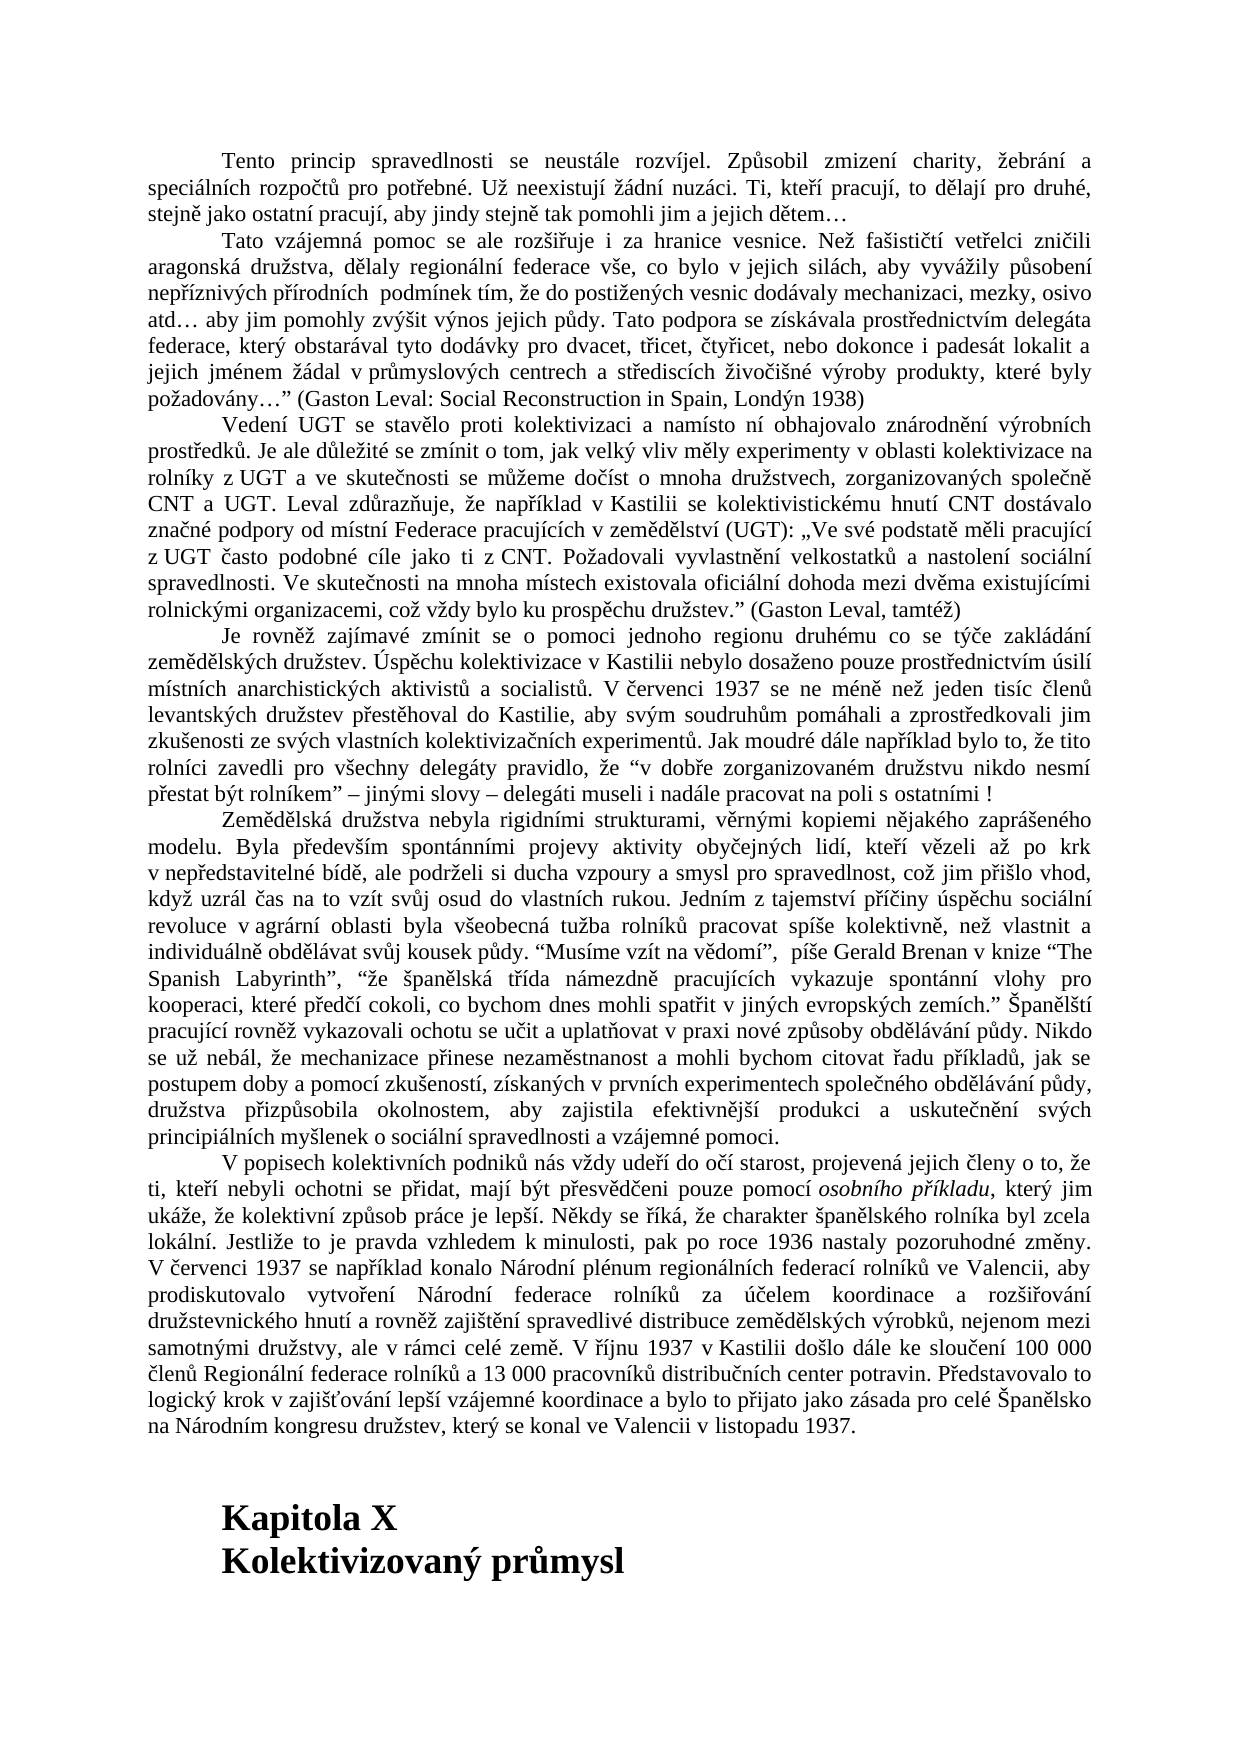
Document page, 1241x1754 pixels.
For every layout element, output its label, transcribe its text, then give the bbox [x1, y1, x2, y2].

text Kapitola X [148, 1495, 1093, 1538]
text Tato vzájemná pomoc se ale rozšiřuje i za hranice vesnice. Než fašističtí vetřelci zničili aragonská družstva, dělaly regionální federace vše, co bylo v jejich silách, aby vyvážily působení nepříznivých přírodních podmínek tím, že do postižených vesnic dodávaly mechanizaci, mezky, osivo atd… aby jim pomohly zvýšit výnos jejich půdy. Tato podpora se získávala prostřednictvím delegáta federace, který obstarával tyto dodávky pro dvacet, třicet, čtyřicet, nebo dokonce i padesát lokalit a jejich jménem žádal v průmyslových centrech a střediscích živočišné výroby produkty, které byly požadovány…” (Gaston Leval: Social Reconstruction in Spain, Londýn 1938) [148, 227, 1093, 411]
text Je rovněž zajímavé zmínit se o pomoci jednoho regionu druhému co se týče zakládání zemědělských družstev. Úspěchu kolektivizace v Kastilii nebylo dosaženo pouze prostřednictvím úsilí místních anarchistických aktivistů a socialistů. V červenci 1937 se ne méně než jeden tisíc členů levantských družstev přestěhoval do Kastilie, aby svým soudruhům pomáhali a zprostředkovali jim zkušenosti ze svých vlastních kolektivizačních experimentů. Jak moudré dále například bylo to, že tito rolníci zavedli pro všechny delegáty pravidlo, že “v dobře zorganizovaném družstvu nikdo nesmí přestat být rolníkem” – jinými slovy – delegáti museli i nadále pracovat na poli s ostatními ! [148, 622, 1093, 806]
text Vedení UGT se stavělo proti kolektivizaci a namísto ní obhajovalo znárodnění výrobních prostředků. Je ale důležité se zmínit o tom, jak velký vliv měly experimenty v oblasti kolektivizace na rolníky z UGT a ve skutečnosti se můžeme dočíst o mnoha družstvech, zorganizovaných společně CNT a UGT. Leval zdůrazňuje, že například v Kastilii se kolektivistickému hnutí CNT dostávalo značné podpory od místní Federace pracujících v zemědělství (UGT): „Ve své podstatě měli pracující z UGT často podobné cíle jako ti z CNT. Požadovali vyvlastnění velkostatků a nastolení sociální spravedlnosti. Ve skutečnosti na mnoha místech existovala oficiální dohoda mezi dvěma existujícími rolnickými organizacemi, což vždy bylo ku prospěchu družstev.” (Gaston Leval, tamtéž) [148, 411, 1093, 622]
text V popisech kolektivních podniků nás vždy udeří do očí starost, projevená jejich členy o to, že ti, kteří nebyli ochotni se přidat, mají být přesvědčeni pouze pomocí osobního příkladu, který jim ukáže, že kolektivní způsob práce je lepší. Někdy se říká, že charakter španělského rolníka byl zcela lokální. Jestliže to je pravda vzhledem k minulosti, pak po roce 1936 nastaly pozoruhodné změny. V červenci 1937 se například konalo Národní plénum regionálních federací rolníků ve Valencii, aby prodiskutovalo vytvoření Národní federace rolníků za účelem koordinace a rozšiřování družstevnického hnutí a rovněž zajištění spravedlivé distribuce zemědělských výrobků, nejenom mezi samotnými družstvy, ale v rámci celé země. V říjnu 1937 v Kastilii došlo dále ke sloučení 100 000 členů Regionální federace rolníků a 13 000 pracovníků distribučních center potravin. Představovalo to logický krok v zajišťování lepší vzájemné koordinace a bylo to přijato jako zásada pro celé Španělsko na Národním kongresu družstev, který se konal ve Valencii v listopadu 1937. [148, 1149, 1093, 1439]
text Zemědělská družstva nebyla rigidními strukturami, věrnými kopiemi nějakého zaprášeného modelu. Byla především spontánními projevy aktivity obyčejných lidí, kteří vězeli až po krk v nepředstavitelné bídě, ale podrželi si ducha vzpoury a smysl pro spravedlnost, což jim přišlo vhod, když uzrál čas na to vzít svůj osud do vlastních rukou. Jedním z tajemství příčiny úspěchu sociální revoluce v agrární oblasti byla všeobecná tužba rolníků pracovat spíše kolektivně, než vlastnit a individuálně obdělávat svůj kousek půdy. “Musíme vzít na vědomí”, píše Gerald Brenan v knize “The Spanish Labyrinth”, “že španělská třída námezdně pracujících vykazuje spontánní vlohy pro kooperaci, které předčí cokoli, co bychom dnes mohli spatřit v jiných evropských zemích.” Španělští pracující rovněž vykazovali ochotu se učit a uplatňovat v praxi nové způsoby obdělávání půdy. Nikdo se už nebál, že mechanizace přinese nezaměstnanost a mohli bychom citovat řadu příkladů, jak se postupem doby a pomocí zkušeností, získaných v prvních experimentech společného obdělávání půdy, družstva přizpůsobila okolnostem, aby zajistila efektivnější produkci a uskutečnění svých principiálních myšlenek o sociální spravedlnosti a vzájemné pomoci. [148, 806, 1093, 1149]
text Kolektivizovaný průmysl [148, 1538, 1093, 1581]
text Tento princip spravedlnosti se neustále rozvíjel. Způsobil zmizení charity, žebrání a speciálních rozpočtů pro potřebné. Už neexistují žádní nuzáci. Ti, kteří pracují, to dělají pro druhé, stejně jako ostatní pracují, aby jindy stejně tak pomohli jim a jejich dětem… [148, 148, 1093, 227]
